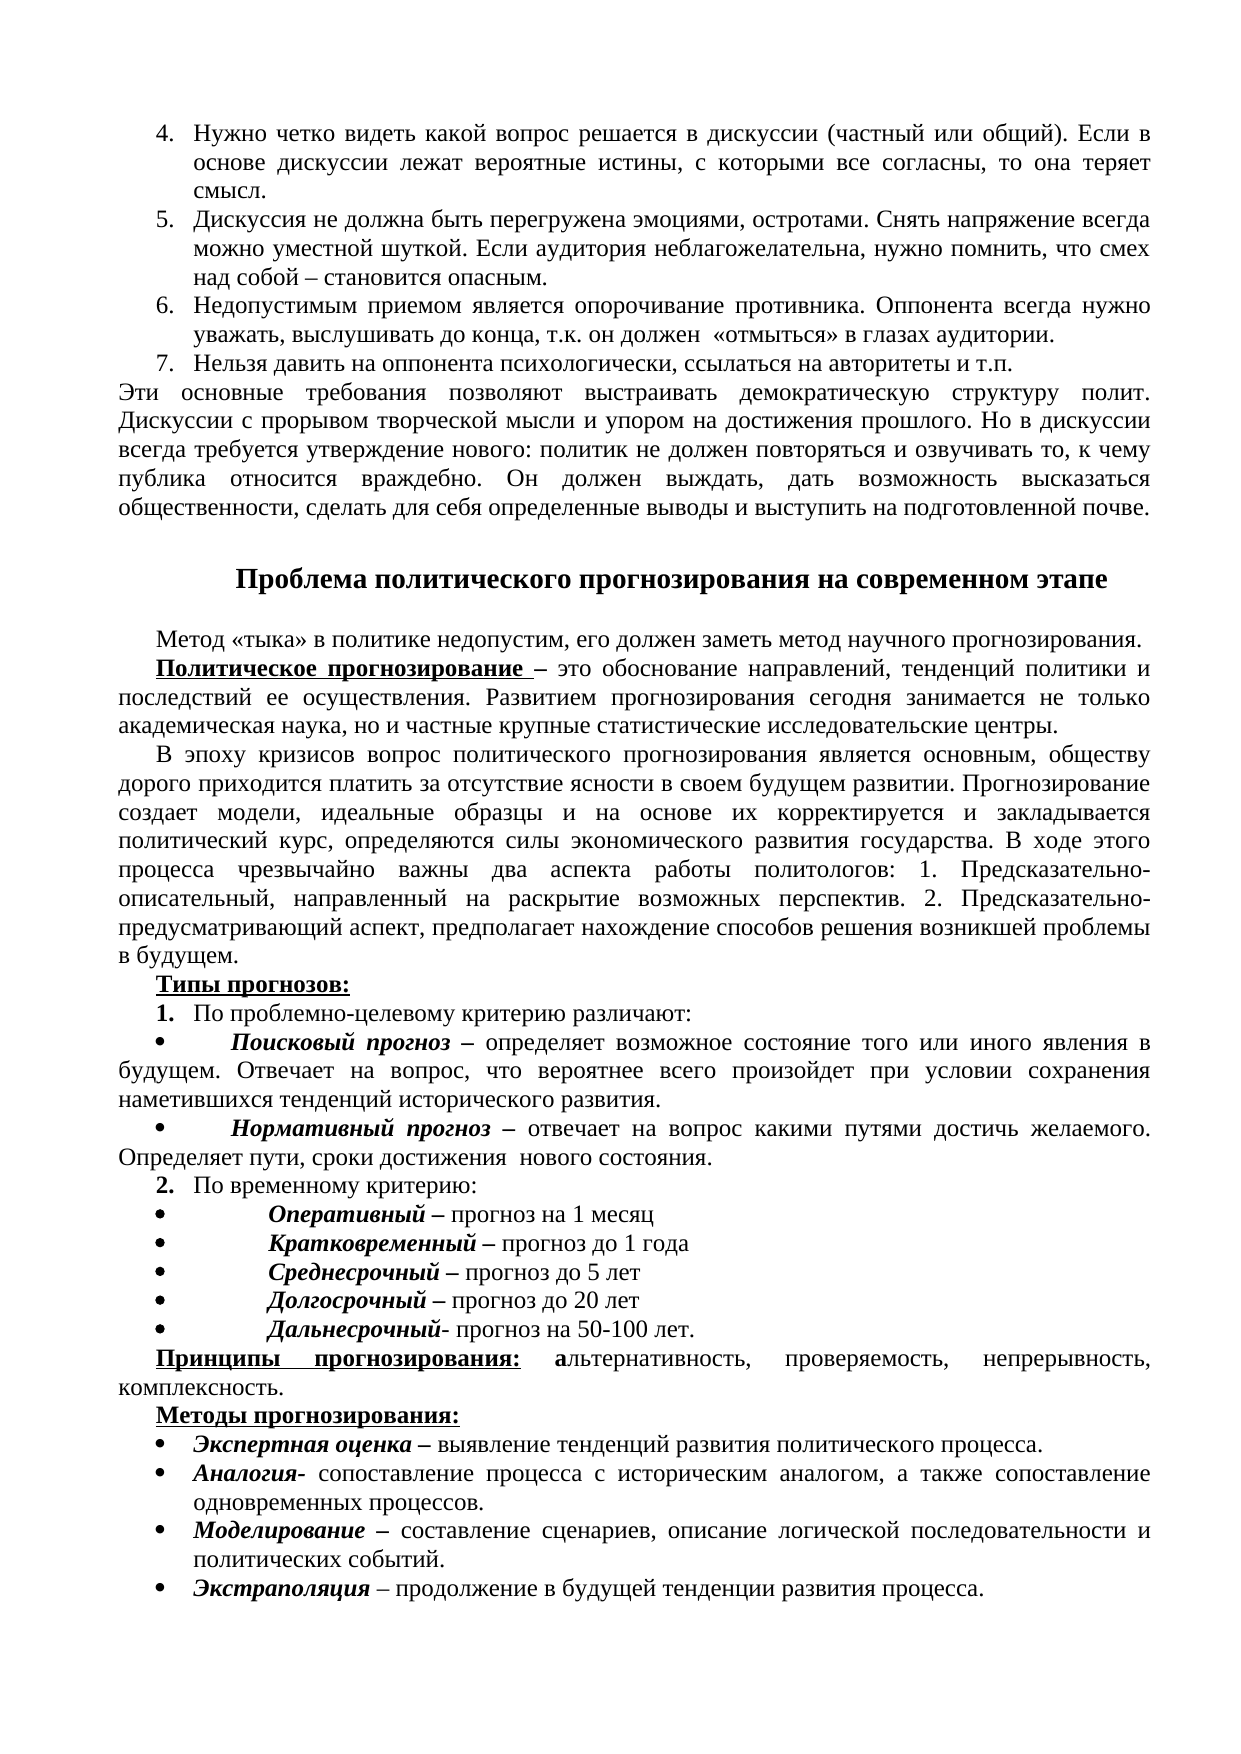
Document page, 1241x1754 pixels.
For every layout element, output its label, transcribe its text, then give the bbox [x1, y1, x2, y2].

list По проблемно-целевому критерию различают: [118, 998, 1152, 1027]
text Принципы прогнозирования: альтернативность, проверяемость, непрерывность, комплексность. [118, 1343, 1152, 1401]
text Эти основные требования позволяют выстраивать демократическую структуру полит. Дискуссии с прорывом творческой мысли и упором на достижения прошлого. Но в дискуссии всегда требуется утверждение нового: политик не должен повторяться и озвучивать то, к чему публика относится враждебно. Он должен выждать, дать возможность высказаться общественности, сделать для себя определенные выводы и выступить на подготовленной почве. [118, 377, 1152, 521]
list Экспертная оценка – выявление тенденций развития политического процесса. [156, 1429, 1152, 1458]
list Нужно четко видеть какой вопрос решается в дискуссии (частный или общий). Если в основе дискуссии лежат вероятные истины, с которыми все согласны, то она теряет смысл. [156, 118, 1152, 204]
list Поисковый прогноз – определяет возможное состояние того или иного явления в будущем. Отвечает на вопрос, что вероятнее всего произойдет при условии сохранения наметившихся тенденций исторического развития. [118, 1027, 1152, 1113]
text В эпоху кризисов вопрос политического прогнозирования является основным, обществу дорого приходится платить за отсутствие ясности в своем будущем развитии. Прогнозирование создает модели, идеальные образцы и на основе их корректируется и закладывается политический курс, определяются силы экономического развития государства. В ходе этого процесса чрезвычайно важны два аспекта работы политологов: 1. Предсказательно-описательный, направленный на раскрытие возможных перспектив. 2. Предсказательно-предусматривающий аспект, предполагает нахождение способов решения возникшей проблемы в будущем. [118, 739, 1152, 969]
text Метод «тыка» в политике недопустим, его должен заметь метод научного прогнозирования. [118, 624, 1152, 653]
list Дальнесрочный- прогноз на 50-100 лет. [118, 1314, 1152, 1343]
list Оперативный – прогноз на 1 месяц [118, 1199, 1152, 1228]
list Нельзя давить на оппонента психологически, ссылаться на авторитеты и т.п. [156, 348, 1152, 377]
text Методы прогнозирования: [118, 1401, 1152, 1429]
list Кратковременный – прогноз до 1 года [118, 1228, 1152, 1257]
list Недопустимым приемом является опорочивание противника. Оппонента всегда нужно уважать, выслушивать до конца, т.к. он должен «отмыться» в глазах аудитории. [156, 291, 1152, 348]
list Аналогия- сопоставление процесса с историческим аналогом, а также сопоставление одновременных процессов. [156, 1458, 1152, 1516]
text Типы прогнозов: [118, 969, 1152, 998]
list Экстраполяция – продолжение в будущей тенденции развития процесса. [156, 1573, 1152, 1602]
list Долгосрочный – прогноз до 20 лет [118, 1286, 1152, 1314]
list Моделирование – составление сценариев, описание логической последовательности и политических событий. [156, 1516, 1152, 1573]
list Дискуссия не должна быть перегружена эмоциями, остротами. Снять напряжение всегда можно уместной шуткой. Если аудитория неблагожелательна, нужно помнить, что смех над собой – становится опасным. [156, 204, 1152, 291]
text Проблема политического прогнозирования на современном этапе [118, 558, 1152, 596]
list Нормативный прогноз – отвечает на вопрос какими путями достичь желаемого. Определяет пути, сроки достижения нового состояния. [118, 1113, 1152, 1171]
list Среднесрочный – прогноз до 5 лет [118, 1257, 1152, 1286]
list По временному критерию: [118, 1171, 1152, 1199]
text Политическое прогнозирование – это обоснование направлений, тенденций политики и последствий ее осуществления. Развитием прогнозирования сегодня занимается не только академическая наука, но и частные крупные статистические исследовательские центры. [118, 653, 1152, 739]
